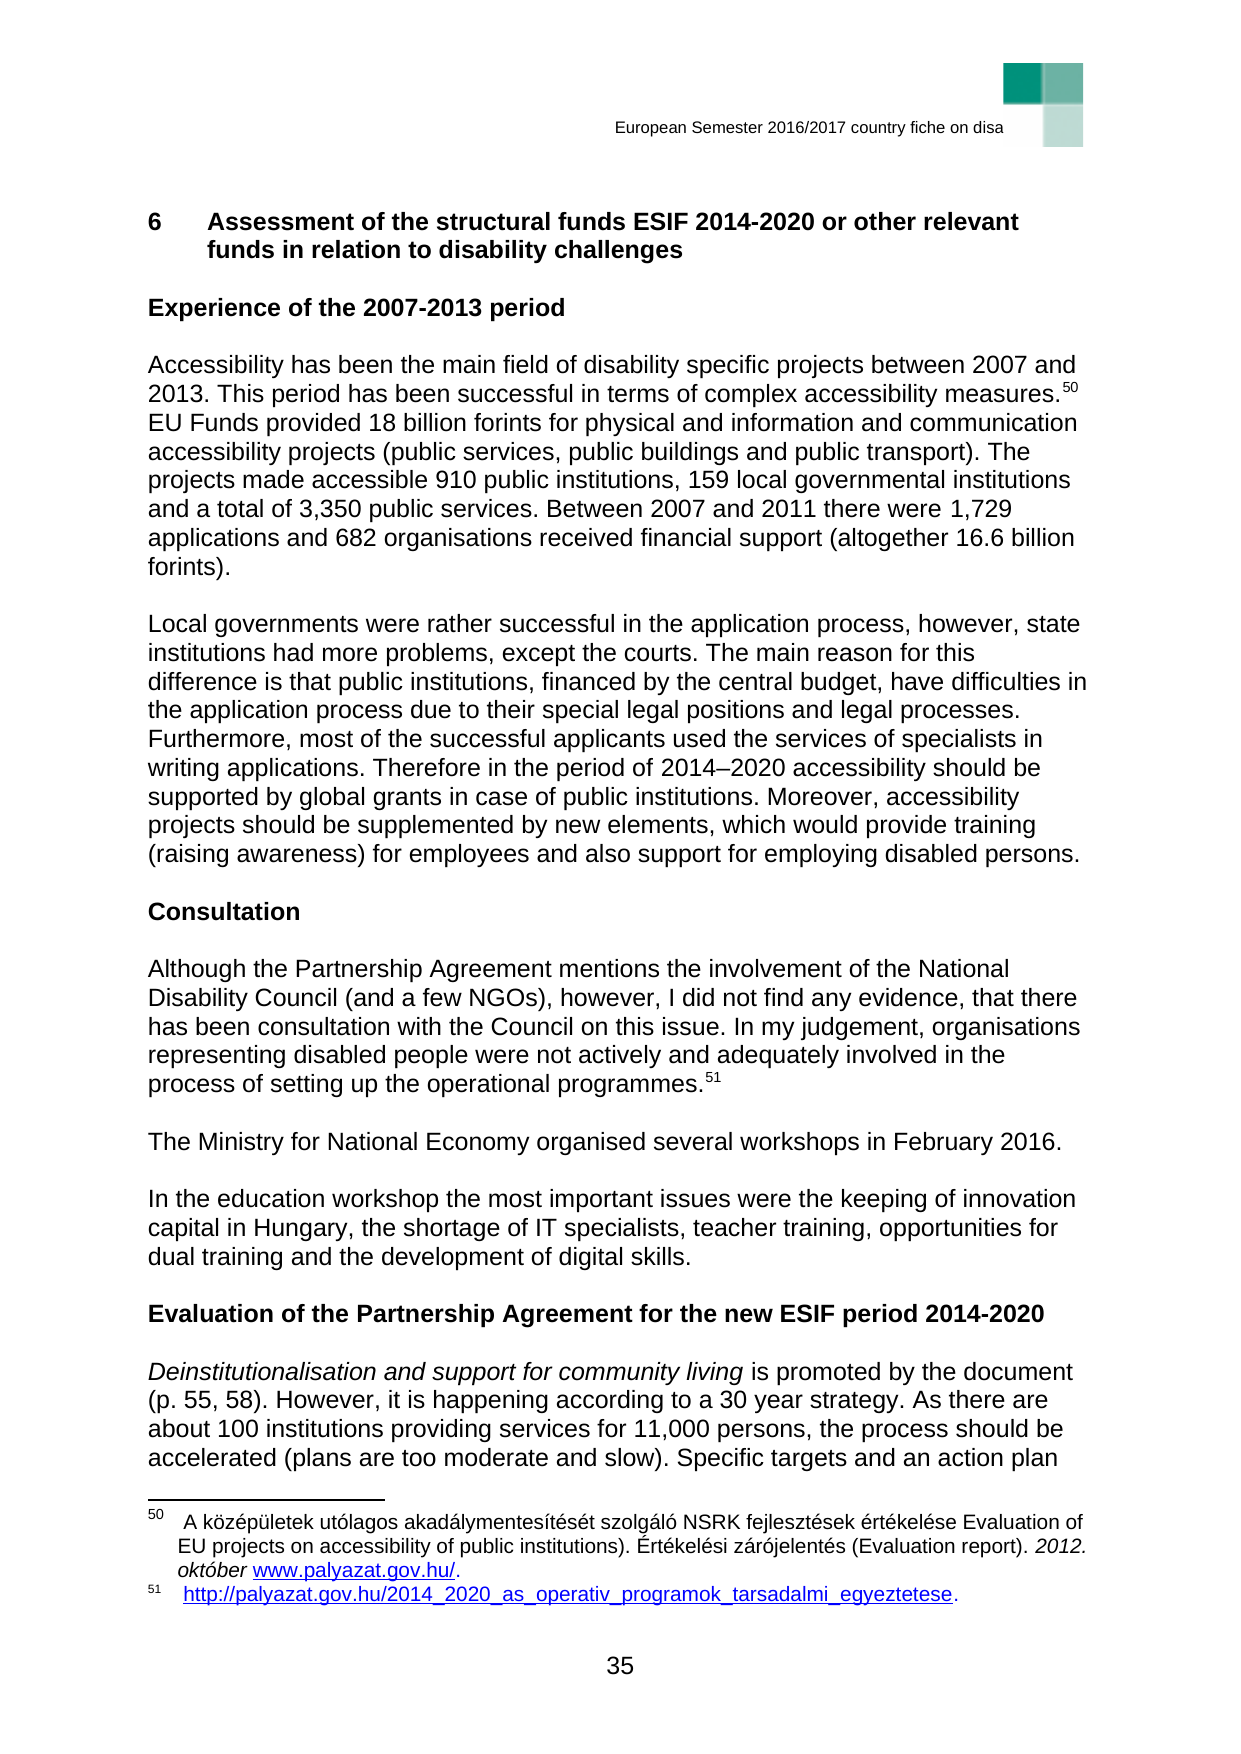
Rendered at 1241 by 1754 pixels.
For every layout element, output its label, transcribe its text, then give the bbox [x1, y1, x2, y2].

text Although the Partnership Agreement mentions the involvement of the National Disability Council (and a few NGOs), however, I did not find any evidence, that there has been consultation with the Council on this issue. In my judgement, organisations representing disabled people were not actively and adequately involved in the process of setting up the operational programmes. [148, 954, 1092, 1098]
text In the education workshop the most important issues were the keeping of innovation capital in Hungary, the shortage of IT specialists, teacher training, opportunities for [148, 1184, 1092, 1242]
text Local governments were rather successful in the application process, however, state institutions had more problems, except the courts. The main reason for this difference is that public institutions, financed by the central budget, have difficulties in the application process due to their special legal positions and legal processes. Furthermore, most of the successful applicants used the services of specialists in writing applications. Therefore in the period of 2014–2020 accessibility should be supported by global grants in case of public institutions. Moreover, accessibility projects should be supplemented by new elements, which would provide training (raising awareness) for employees and also support for employing disabled persons. [148, 609, 1092, 868]
subtitle Assessment of the structural funds ESIF 2014-2020 or other relevant funds in relation to disability challenges [148, 207, 1092, 264]
text Consultation [148, 897, 1092, 926]
text Evaluation of the Partnership Agreement for the new ESIF period 2014-2020 [148, 1299, 1092, 1328]
text Accessibility has been the main field of disability specific projects between 2007 and 2013. This period has been successful in terms of complex accessibility measures. EU Funds provided 18 billion forints for physical and information and communication accessibility projects (public services, public buildings and public transport). The projects made accessible 910 public institutions, 159 local governmental institutions and a total of 3,350 public services. Between 2007 and 2011 there were 1,729 applications and 682 organisations received financial support (altogether 16.6 billion forints). [148, 351, 1092, 581]
text The Ministry for National Economy organised several workshops in February 2016. [148, 1127, 1092, 1156]
text dual training and the development of digital skills. [148, 1242, 1092, 1271]
picture [1001, 63, 1082, 143]
text Experience of the 2007-2013 period [148, 293, 1092, 322]
